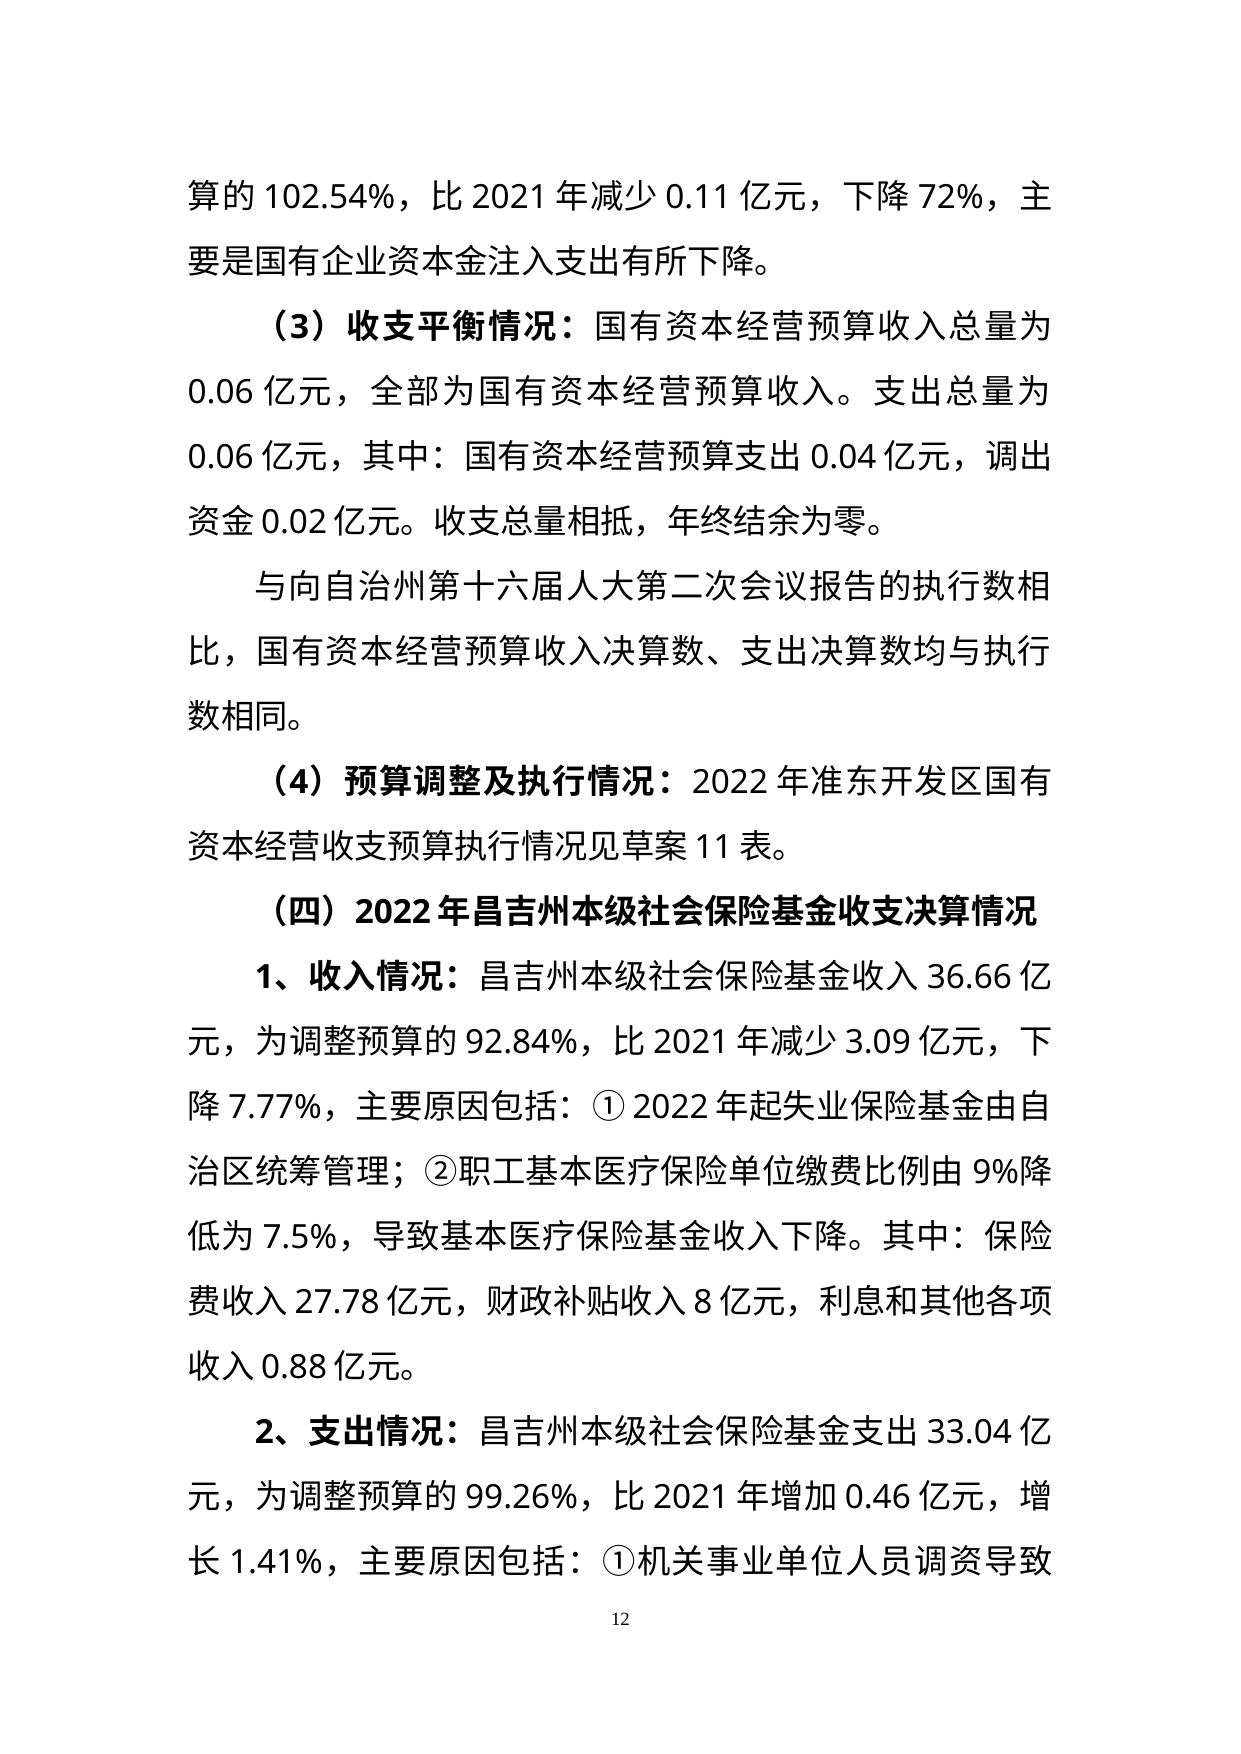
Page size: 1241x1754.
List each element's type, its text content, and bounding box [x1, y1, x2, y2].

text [187, 1397, 1053, 1592]
text （4）预算调整及执行情况：2022年准东开发区国有资本经营收支预算执行情况见草案11表。 [187, 747, 1053, 877]
text （四）2022年昌吉州本级社会保险基金收支决算情况 [187, 877, 1053, 942]
text 1、收入情况：昌吉州本级社会保险基金收入36.66亿元，为调整预算的92.84%，比2021年减少3.09亿元，下降7.77%，主要原因包括：①2022年起失业保险基金由自治区统筹管理；②职工基本医疗保险单位缴费比例由9%降低为7.5%，导致基本医疗保险基金收入下降。其中：保险费收入27.78亿元，财政补贴收入8亿元，利息和其他各项收入0.88亿元。 [187, 942, 1053, 1397]
text （3）收支平衡情况：国有资本经营预算收入总量为0.06亿元，全部为国有资本经营预算收入。支出总量为0.06亿元，其中：国有资本经营预算支出0.04亿元，调出资金0.02亿元。收支总量相抵，年终结余为零。 [187, 292, 1053, 552]
text 与向自治州第十六届人大第二次会议报告的执行数相比，国有资本经营预算收入决算数、支出决算数均与执行数相同。 [187, 552, 1053, 747]
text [187, 162, 1053, 292]
